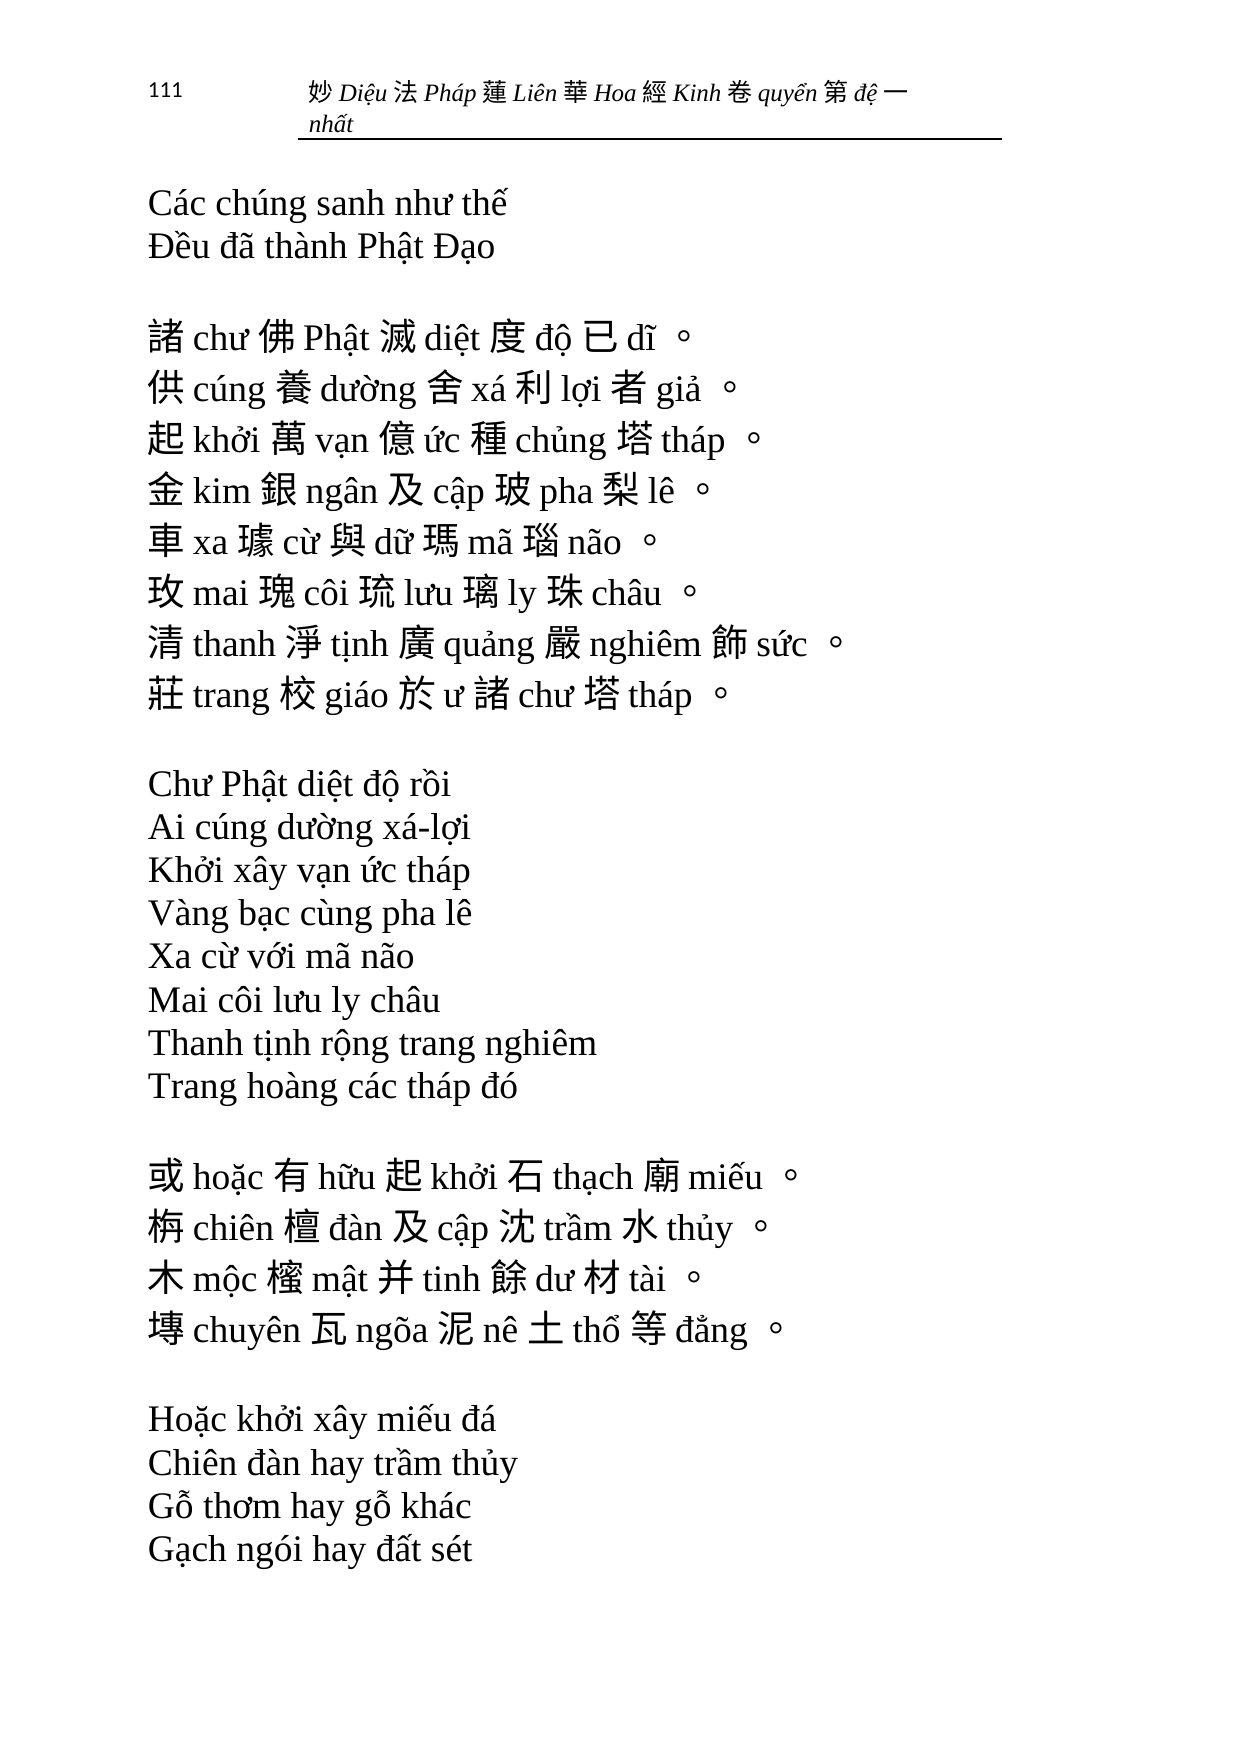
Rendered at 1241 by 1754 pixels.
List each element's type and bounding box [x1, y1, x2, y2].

text [148, 181, 1152, 1612]
